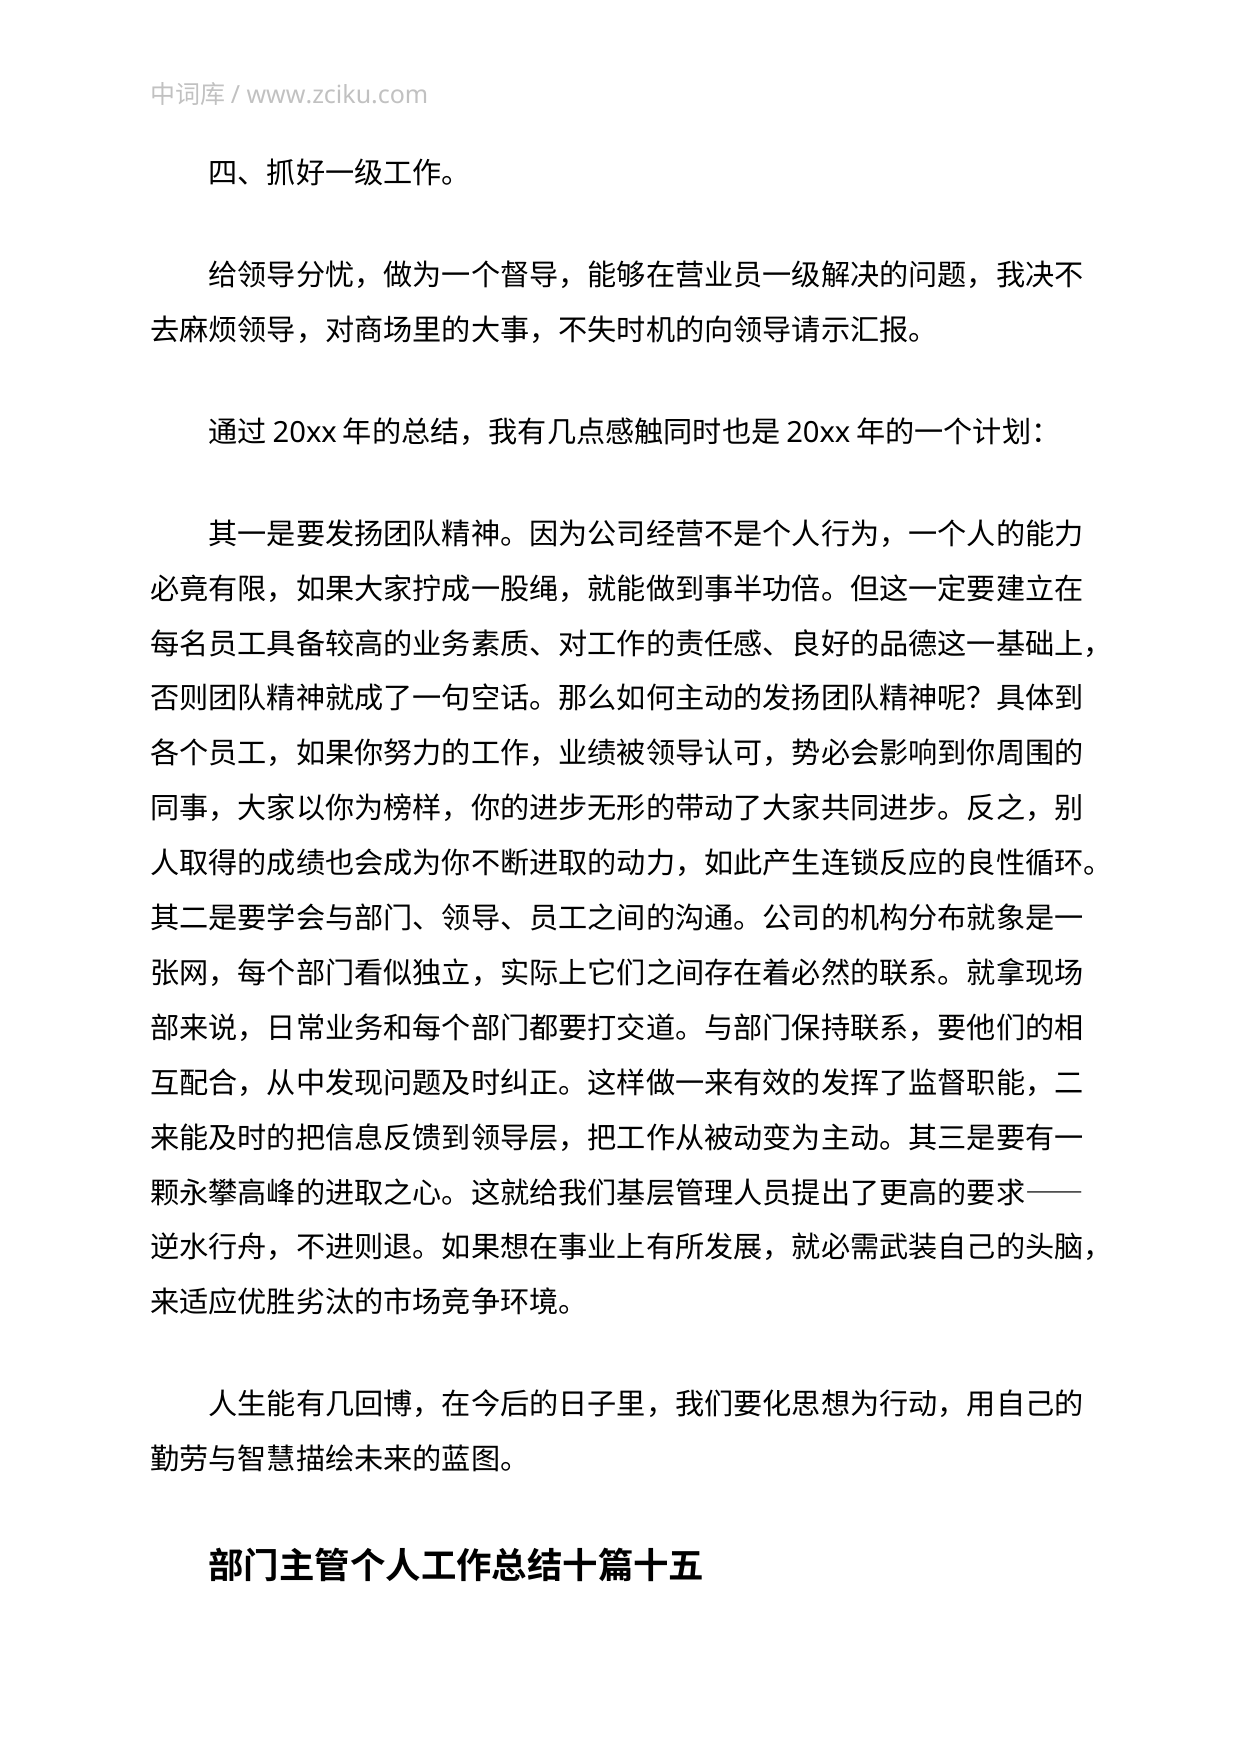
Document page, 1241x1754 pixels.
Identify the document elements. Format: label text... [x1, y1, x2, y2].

text 其一是要发扬团队精神。因为公司经营不是个人行为，一个人的能力必竟有限，如果大家拧成一股绳，就能做到事半功倍。但这一定要建立在每名员工具备较高的业务素质、对工作的责任感、良好的品德这一基础上，否则团队精神就成了一句空话。那么如何主动的发扬团队精神呢？具体到各个员工，如果你努力的工作，业绩被领导认可，势必会影响到你周围的同事，大家以你为榜样，你的进步无形的带动了大家共同进步。反之，别人取得的成绩也会成为你不断进取的动力，如此产生连锁反应的良性循环。其二是要学会与部门、领导、员工之间的沟通。公司的机构分布就象是一张网，每个部门看似独立，实际上它们之间存在着必然的联系。就拿现场部来说，日常业务和每个部门都要打交道。与部门保持联系，要他们的相互配合，从中发现问题及时纠正。这样做一来有效的发挥了监督职能，二来能及时的把信息反馈到领导层，把工作从被动变为主动。其三是要有一颗永攀高峰的进取之心。这就给我们基层管理人员提出了更高的要求——逆水行舟，不进则退。如果想在事业上有所发展，就必需武装自己的头脑，来适应优胜劣汰的市场竞争环境。 [150, 510, 1090, 1321]
text 人生能有几回博，在今后的日子里，我们要化思想为行动，用自己的勤劳与智慧描绘未来的蓝图。 [150, 1381, 1090, 1478]
text 部门主管个人工作总结十篇十五 [150, 1537, 1090, 1589]
text 给领导分忧，做为一个督导，能够在营业员一级解决的问题，我决不去麻烦领导，对商场里的大事，不失时机的向领导请示汇报。 [150, 252, 1090, 349]
text 通过20xx年的总结，我有几点感触同时也是20xx年的一个计划： [150, 408, 1090, 451]
text 四、抓好一级工作。 [150, 150, 1090, 192]
